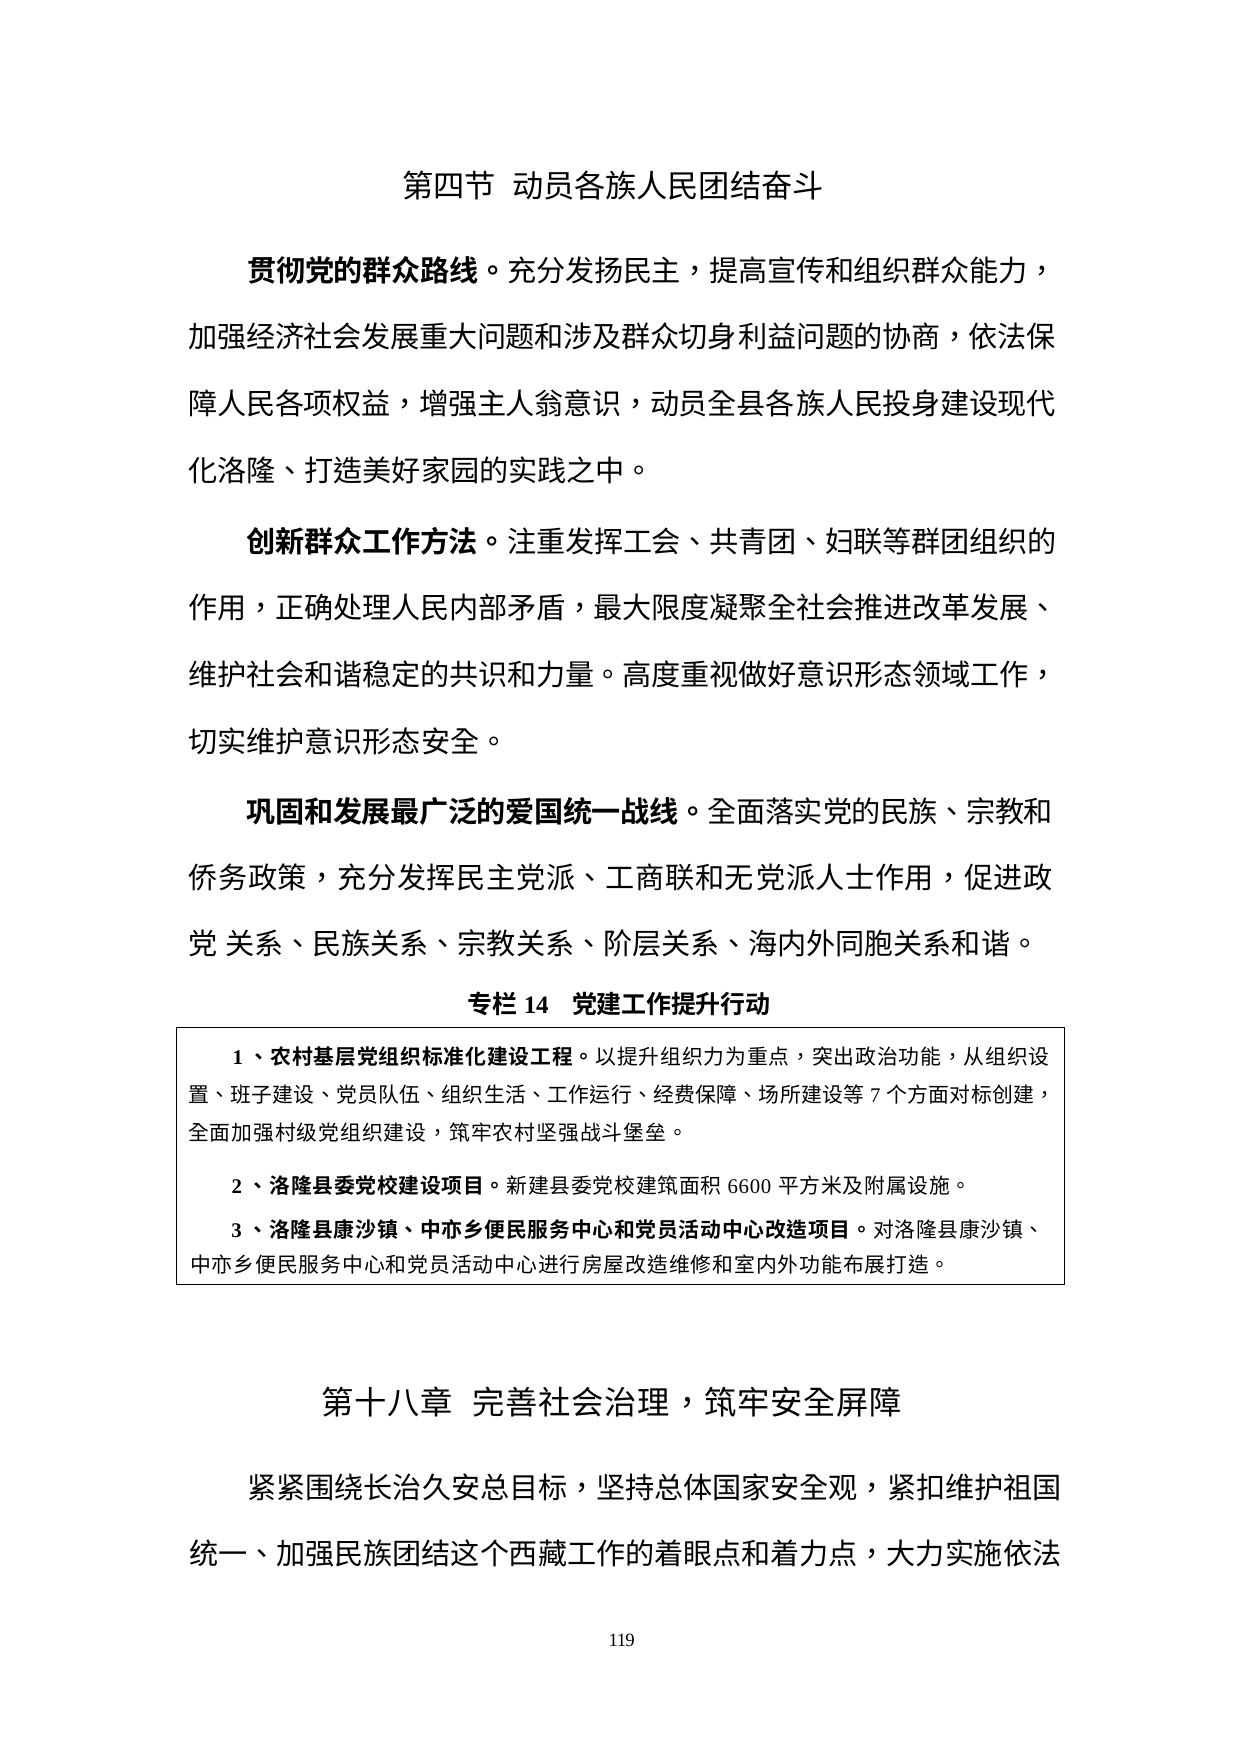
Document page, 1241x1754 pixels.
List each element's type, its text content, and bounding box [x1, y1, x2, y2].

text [189, 1467, 1063, 1573]
text 专栏 14 党建工作提升行动 [467, 989, 1064, 1020]
table_header 1 、农村基层党组织标准化建设工程。以提升组织力为重点，突出政治功能，从组织设 置、班子建设、党员队伍、组织生活、工作运行、经费保障、场所建设等 7 个方面对标创建， 全面加强村级党组织建设，筑牢农村坚强战斗堡垒。 2 、洛隆县委党校建设项目。新建县委党校建筑面积 6600 平方米及附属设施。 3 、洛隆县康沙镇、中亦乡便民服务中心和党员活动中心改造项目。对洛隆县康沙镇、 中亦乡便民服务中心和党员活动中心进行房屋改造维修和室内外功能布展打造。 [177, 1028, 1064, 1284]
text 巩固和发展最广泛的爱国统一战线。全面落实党的民族、宗教和 侨务政策，充分发挥民主党派、工商联和无党派人士作用，促进政党 关系、民族关系、宗教关系、阶层关系、海内外同胞关系和谐。 [188, 791, 1053, 963]
text 创新群众工作方法。注重发挥工会、共青团、妇联等群团组织的 作用，正确处理人民内部矛盾，最大限度凝聚全社会推进改革发展、 维护社会和谐稳定的共识和力量。高度重视做好意识形态领域工作， 切实维护意识形态安全。 [188, 521, 1058, 761]
text 贯彻党的群众路线。充分发扬民主，提高宣传和组织群众能力， 加强经济社会发展重大问题和涉及群众切身利益问题的协商，依法保 障人民各项权益，增强主人翁意识，动员全县各族人民投身建设现代 化洛隆、打造美好家园的实践之中。 [188, 250, 1057, 490]
text 第十八章 完善社会治理，筑牢安全屏障 [321, 1382, 1064, 1422]
text 第四节 动员各族人民团结奋斗 [402, 166, 1064, 206]
